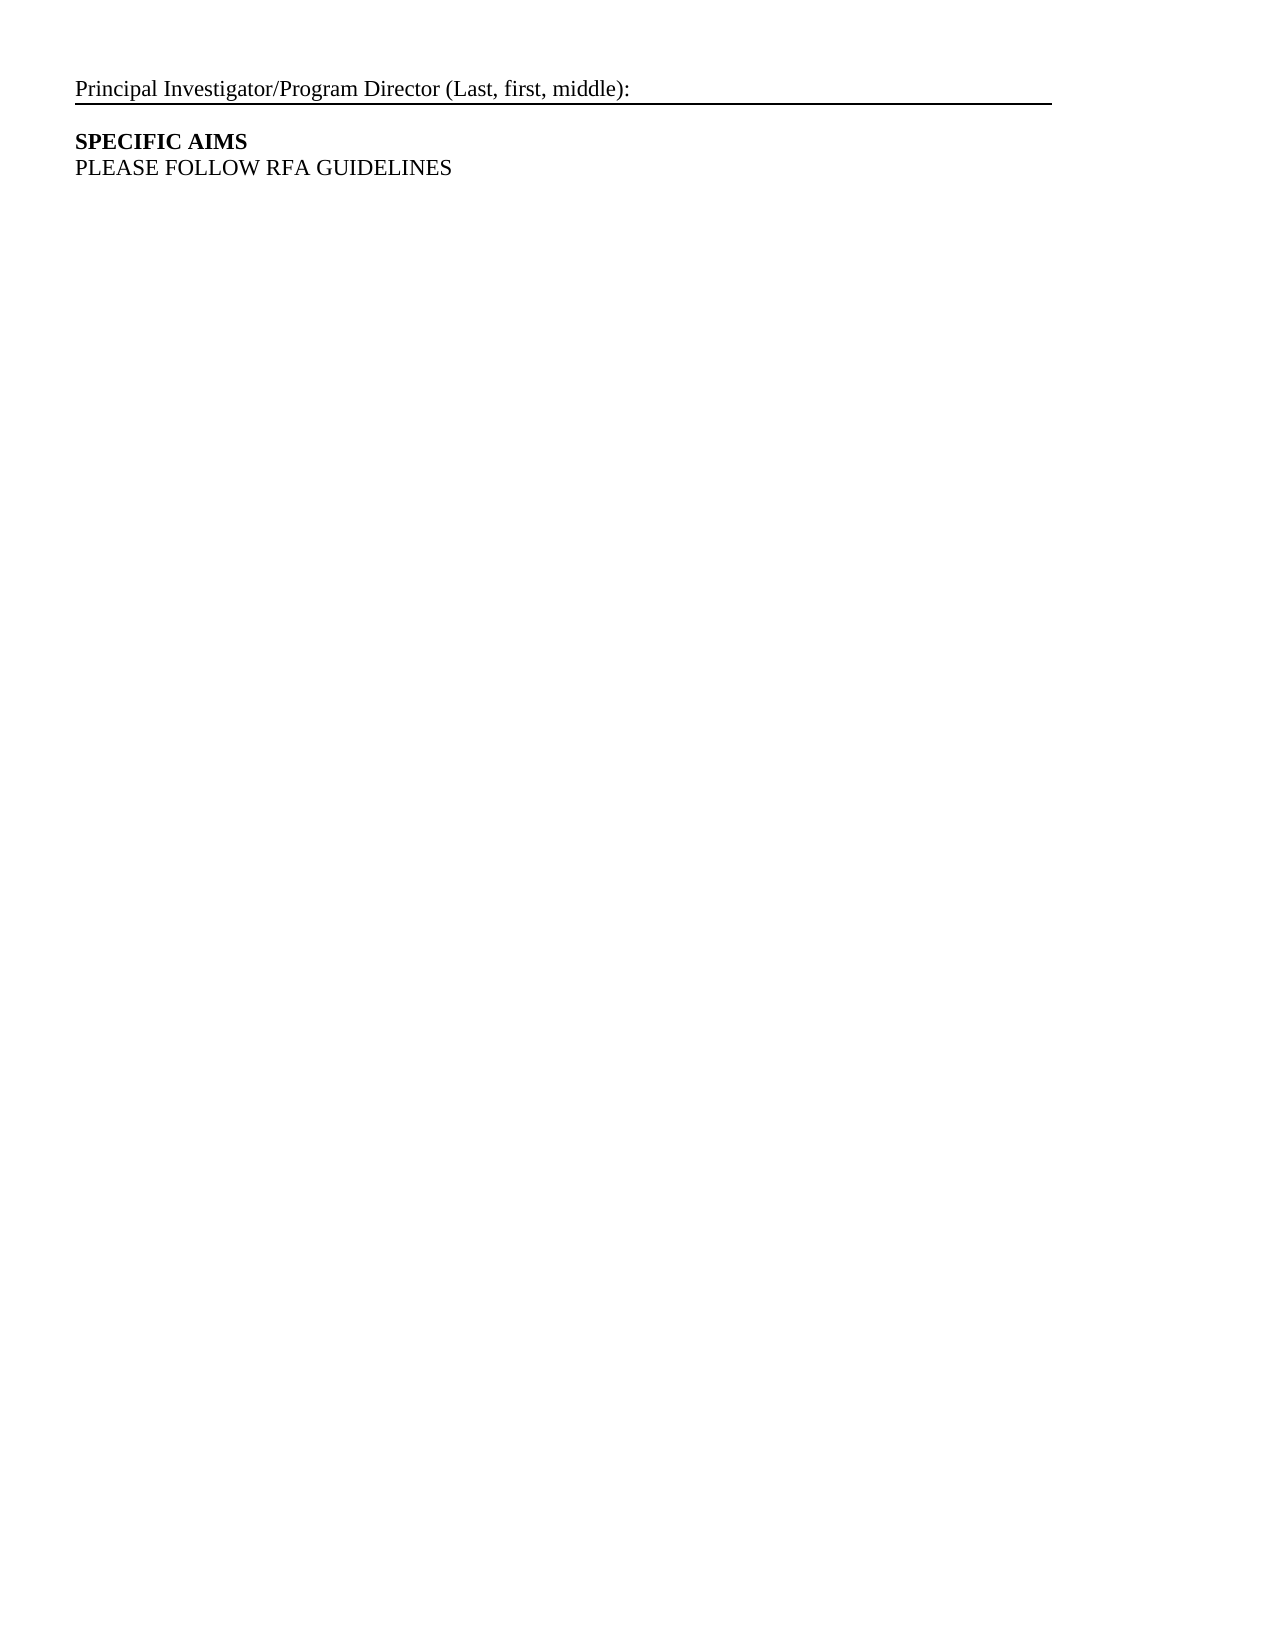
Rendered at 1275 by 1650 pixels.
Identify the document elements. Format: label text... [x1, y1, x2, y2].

text SPECIFIC AIMS [75, 128, 1200, 154]
text Principal Investigator/Program Director (Last, first, middle): [75, 75, 1200, 101]
text PLEASE FOLLOW RFA GUIDELINES [75, 154, 1200, 180]
